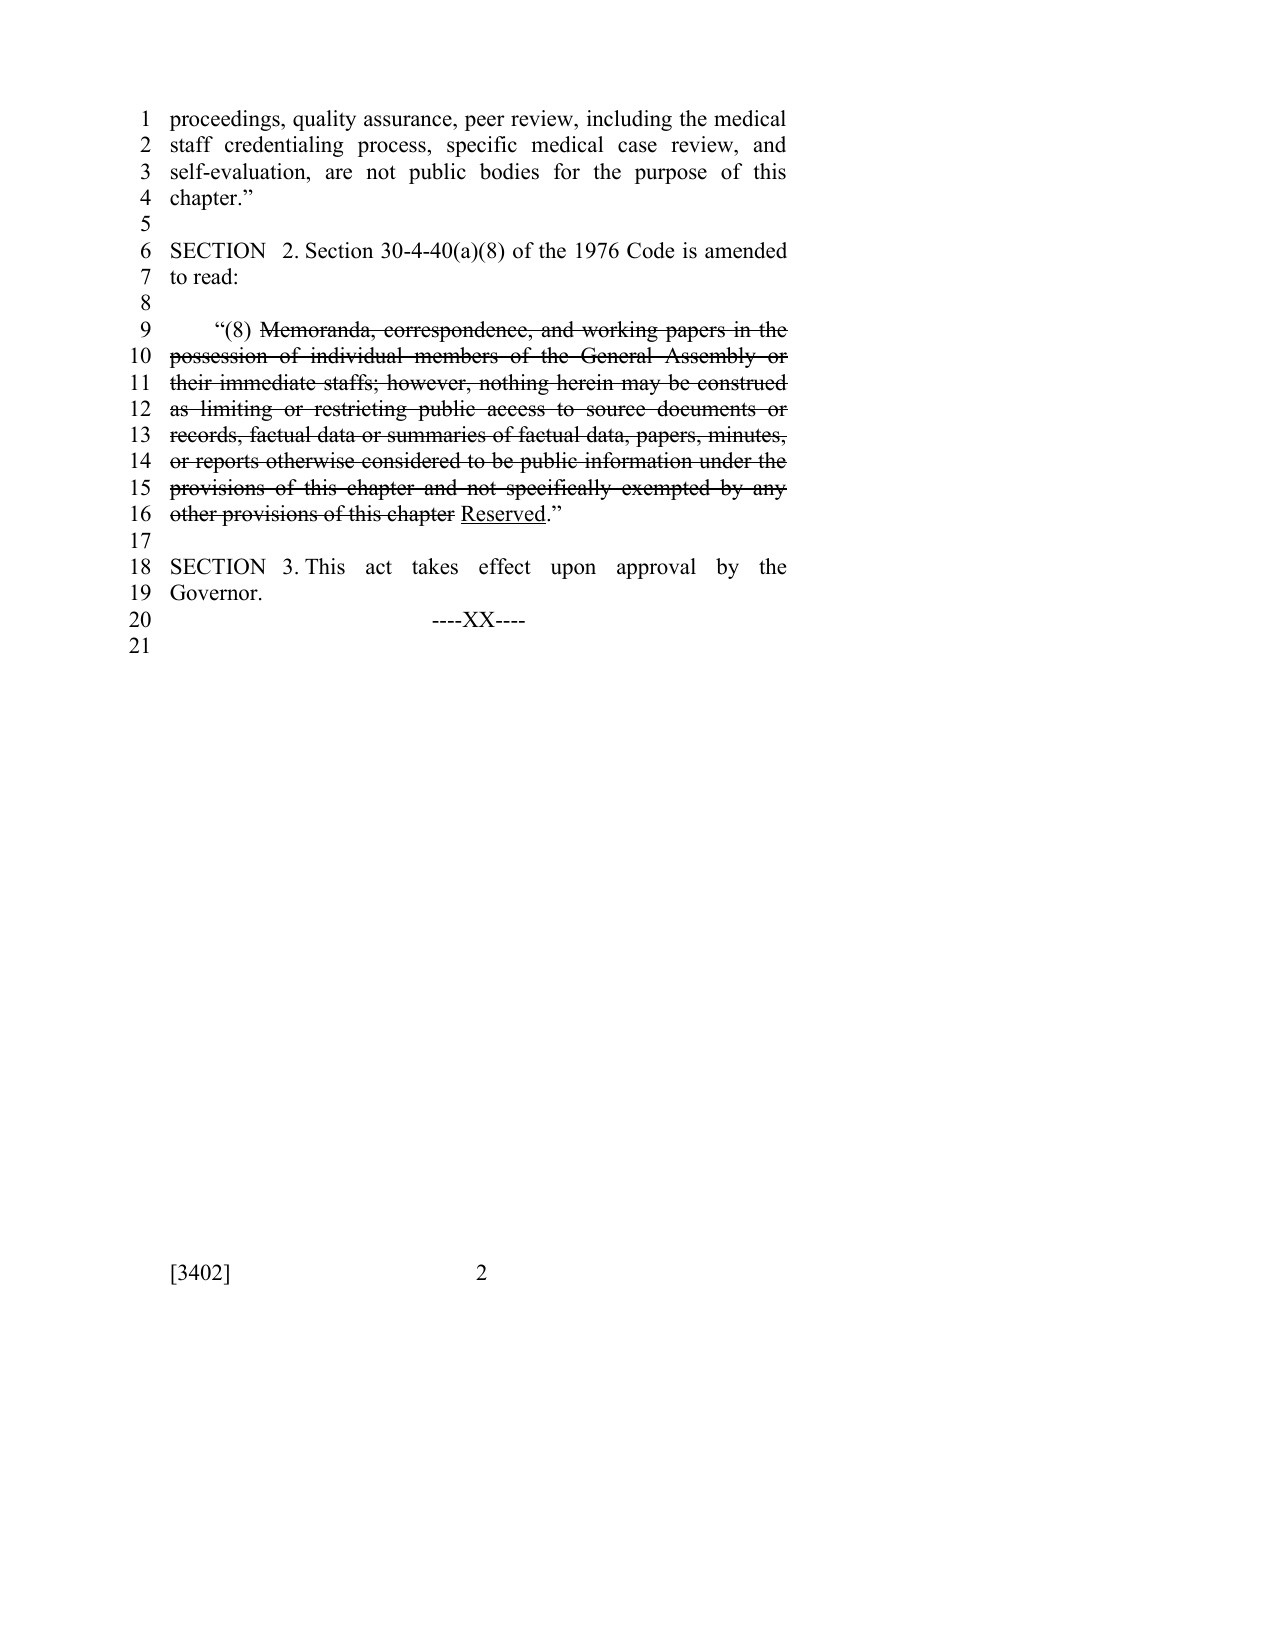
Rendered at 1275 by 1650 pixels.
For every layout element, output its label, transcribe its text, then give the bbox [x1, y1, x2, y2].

text ----XX---- [169, 606, 787, 632]
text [169, 105, 787, 210]
text SECTION 2. Section 30-4-40(a)(8) of the 1976 Code is amended to read: [169, 237, 787, 289]
text SECTION 3. This act takes effect upon approval by the Governor. [169, 553, 787, 606]
